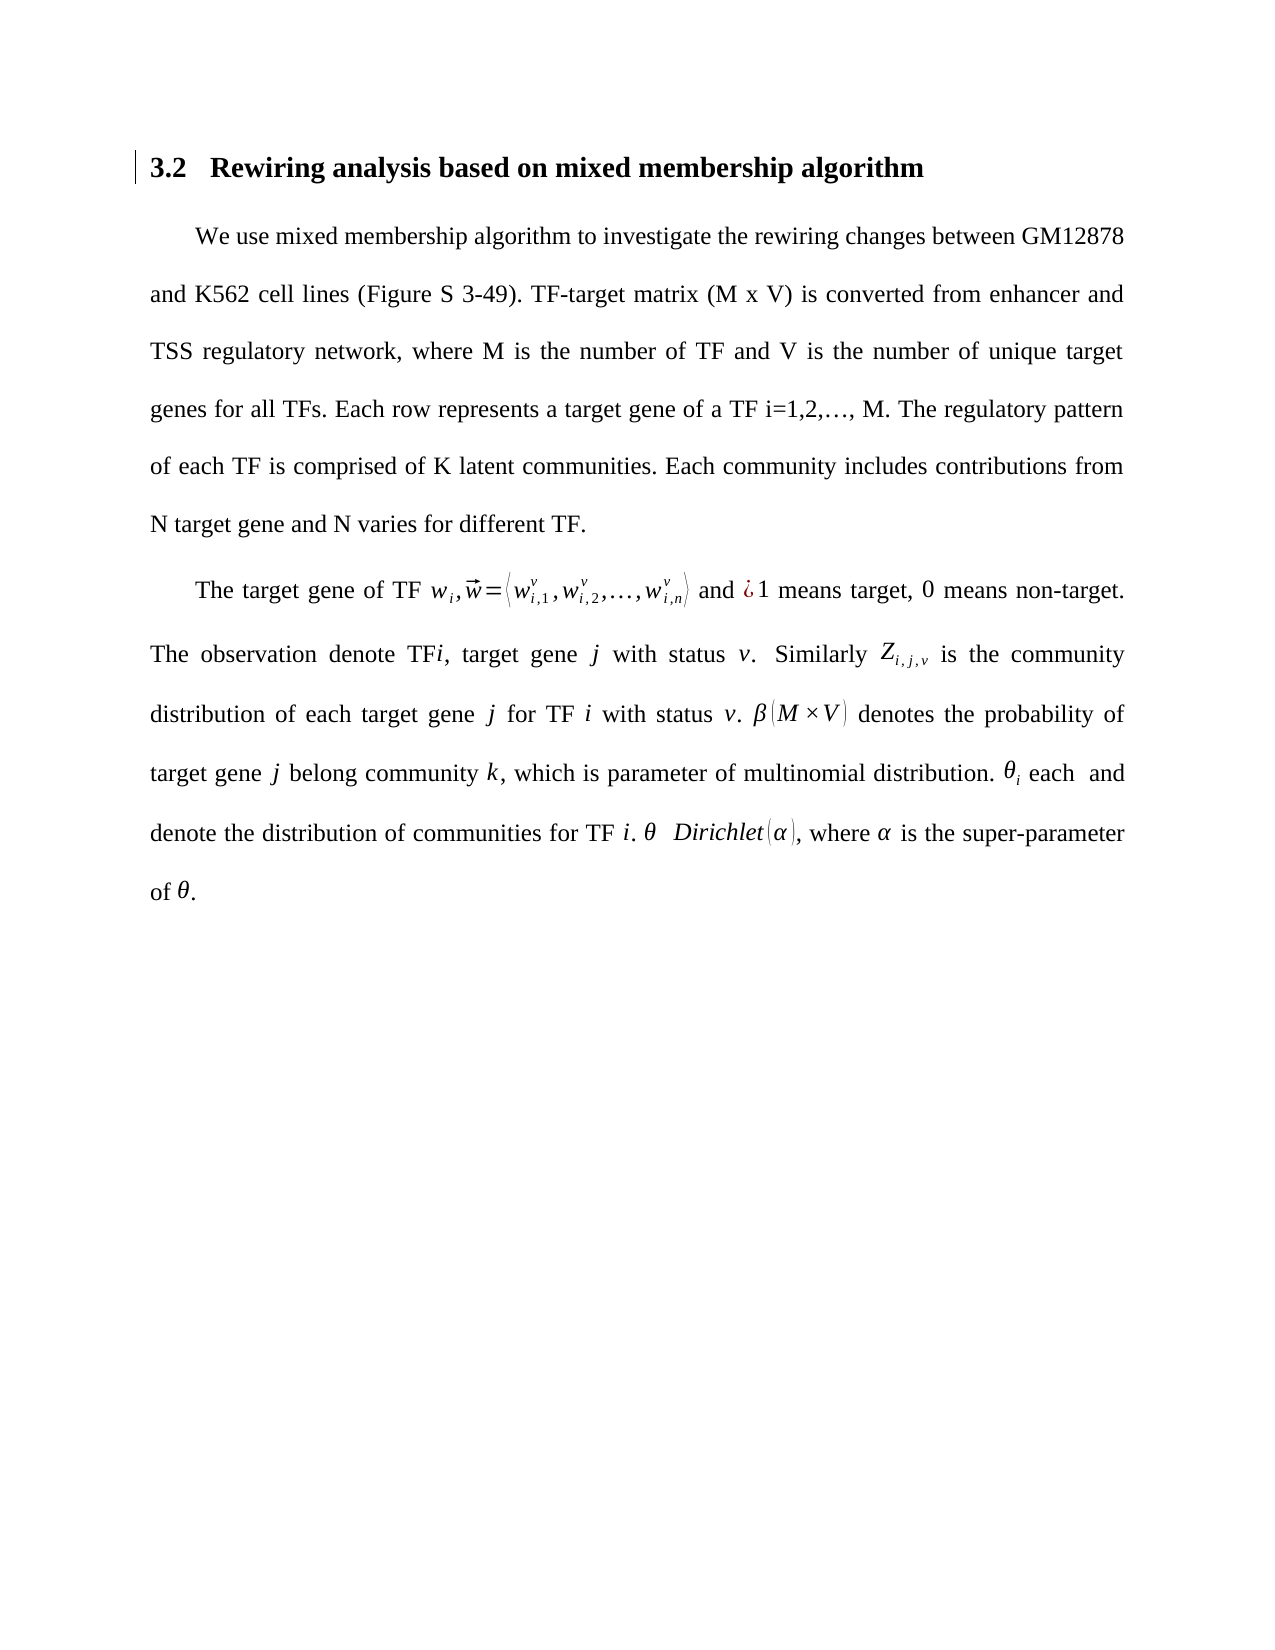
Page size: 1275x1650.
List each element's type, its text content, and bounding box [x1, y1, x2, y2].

text The target gene of TF and means target, means non-target. The observation denote TF, target gene with status . Similarly is the community distribution of each target gene for TF with status . denotes the probability of target gene belong community , which is parameter of multinomial distribution. each and denote the distribution of communities for TF . , where is the super-parameter of . [150, 570, 1125, 905]
subtitle Rewiring analysis based on mixed membership algorithm [150, 150, 1125, 183]
